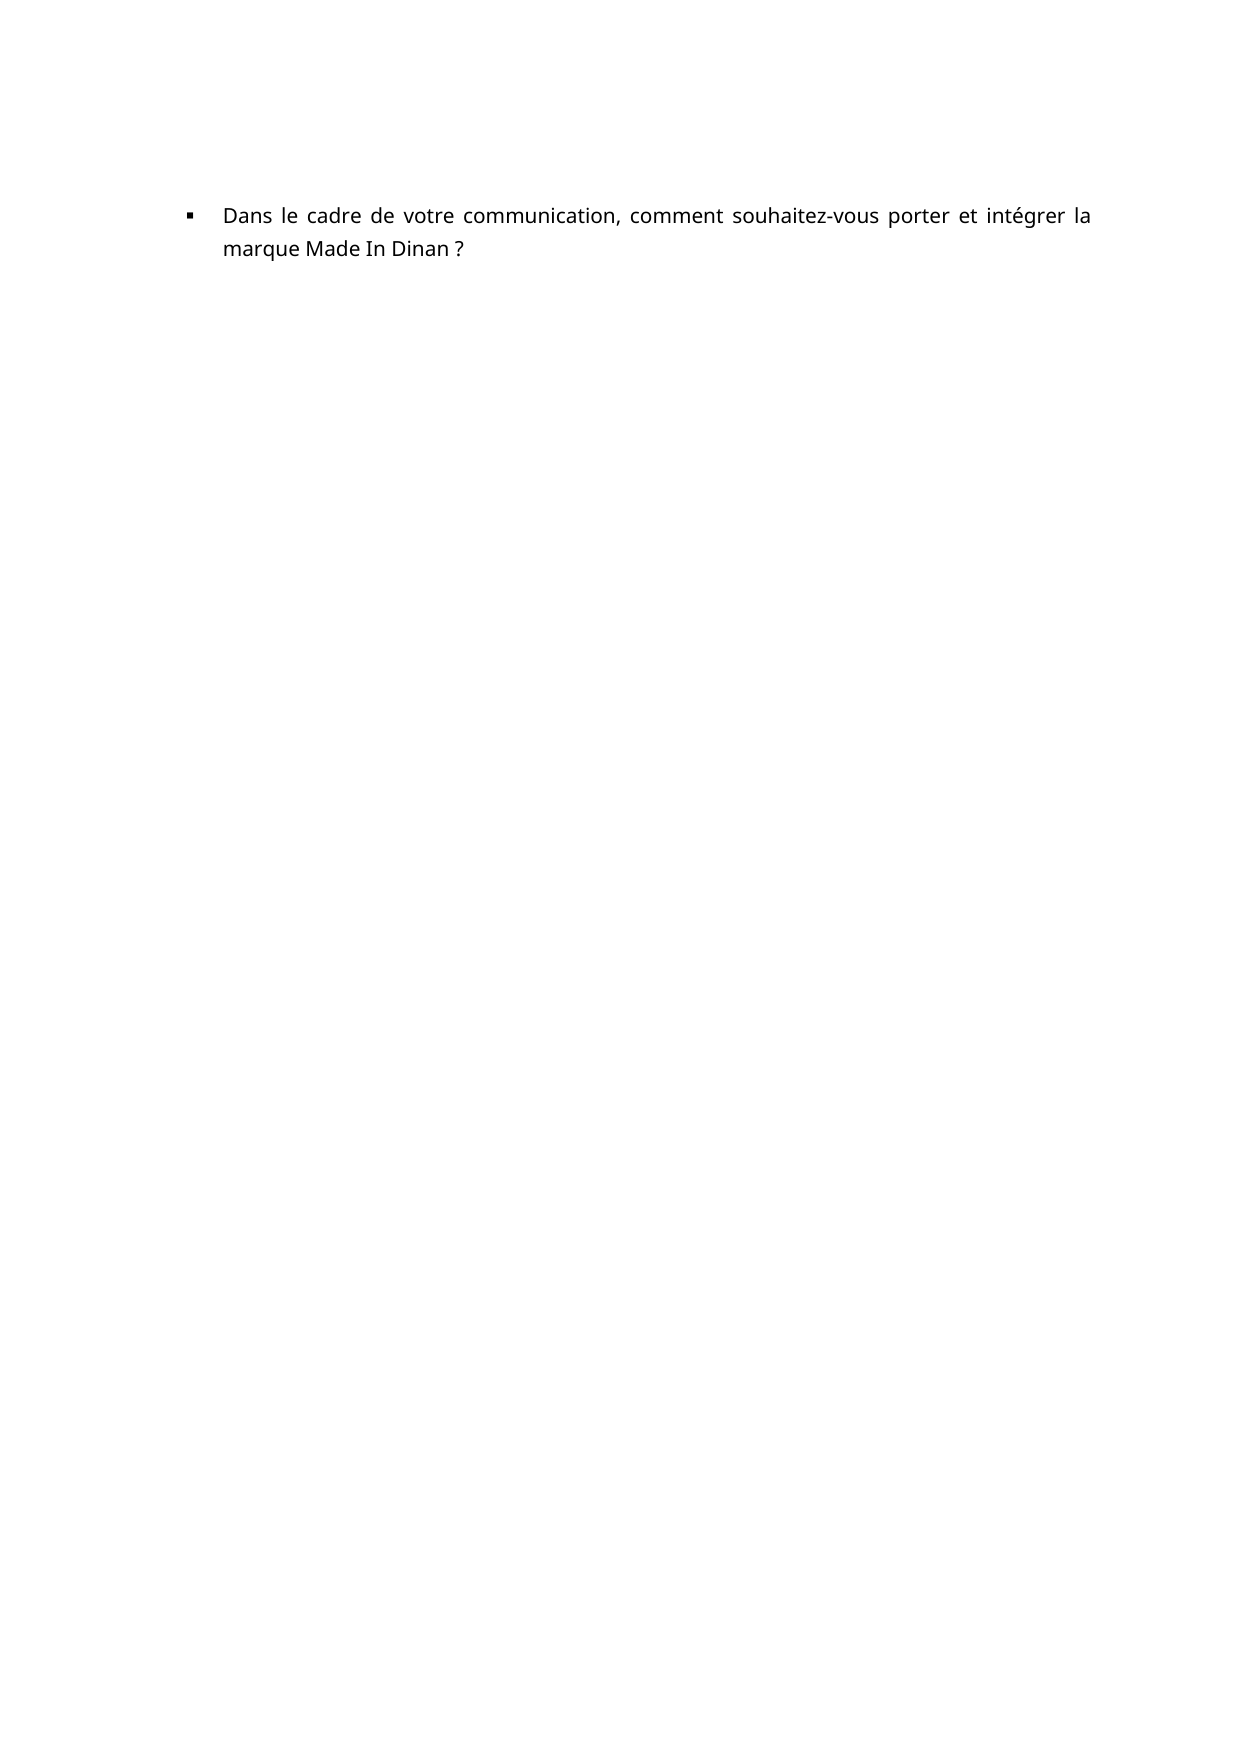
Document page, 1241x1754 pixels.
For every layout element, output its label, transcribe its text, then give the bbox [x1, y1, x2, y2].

list Dans le cadre de votre communication, comment souhaitez-vous porter et intégrer la marque Made In Dinan ? [185, 201, 1093, 262]
